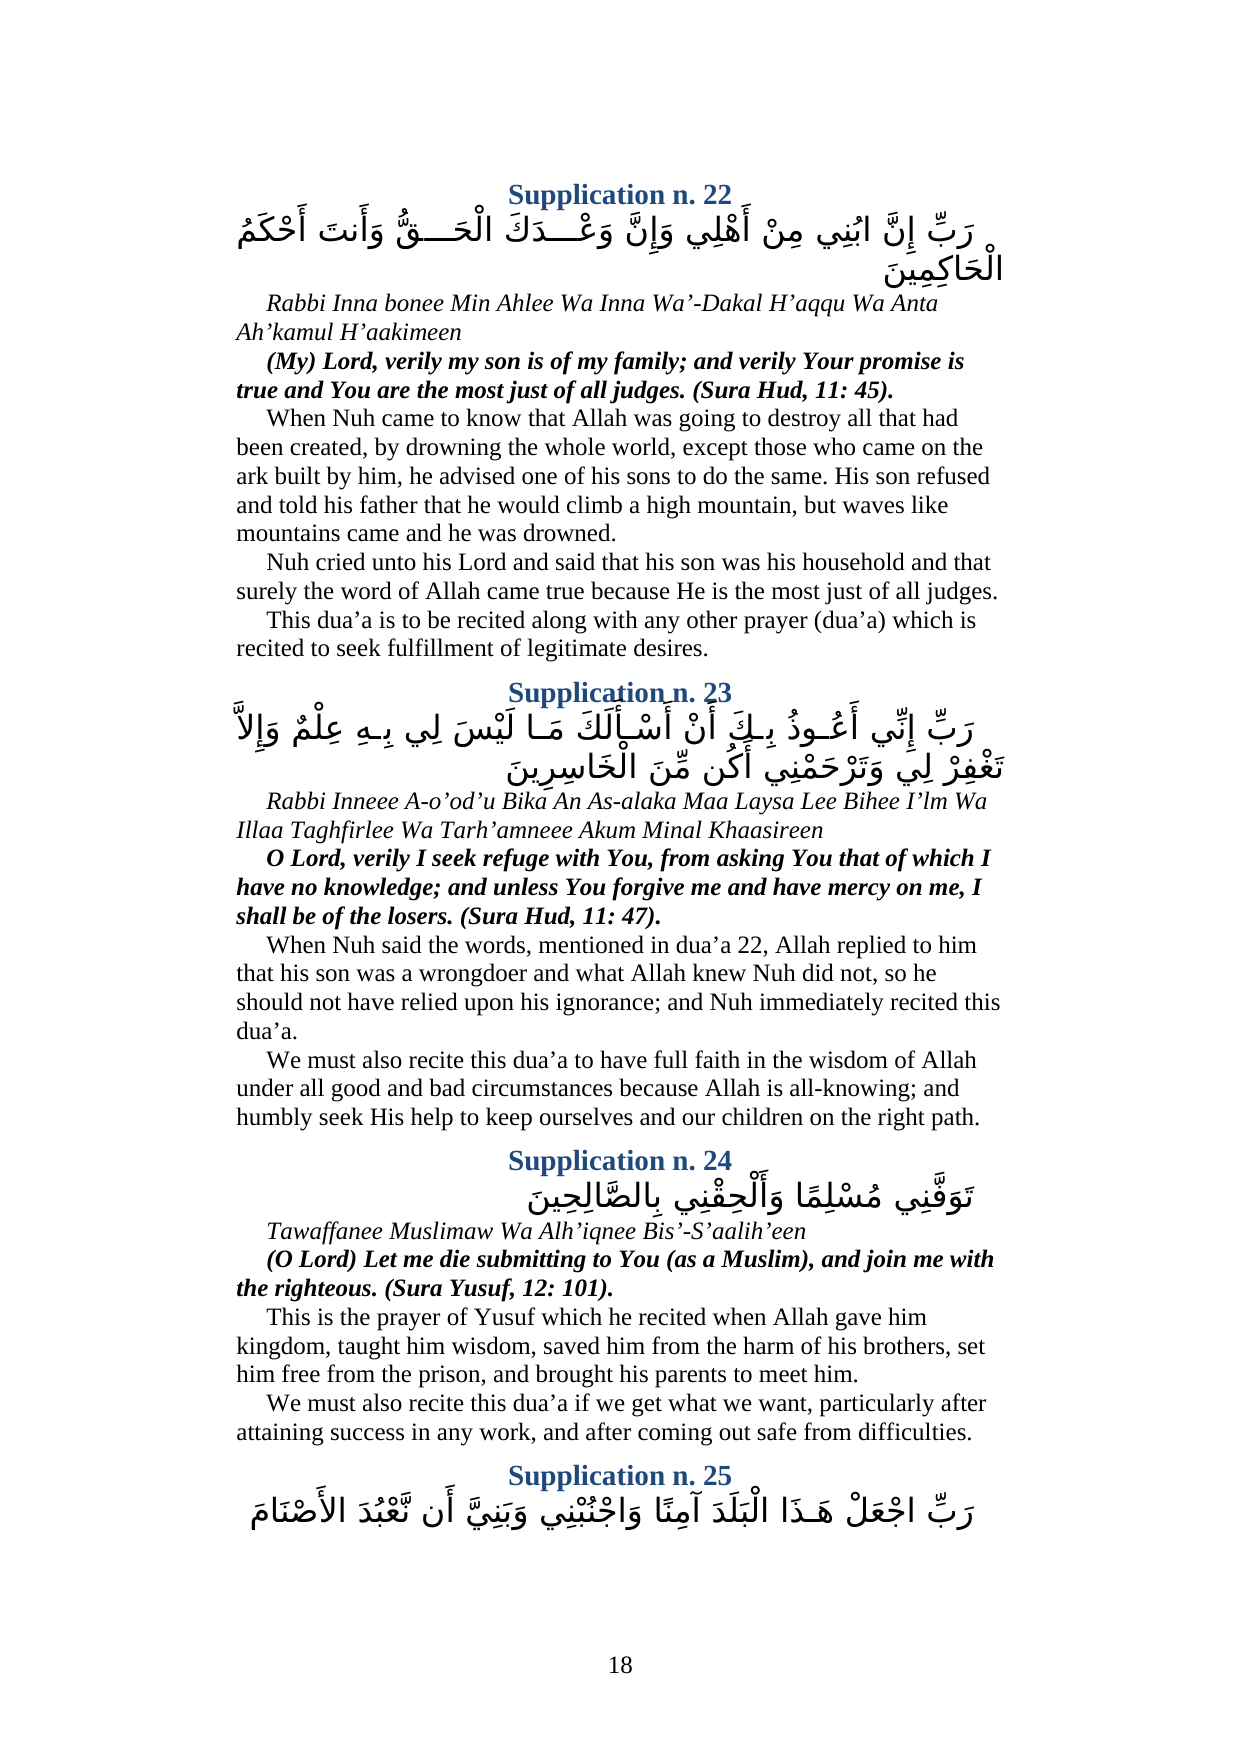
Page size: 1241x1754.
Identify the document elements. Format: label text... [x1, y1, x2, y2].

text We must also recite this dua’a to have full faith in the wisdom of Allah under all good and bad circumstances because Allah is all-knowing; and humbly seek His help to keep ourselves and our children on the right path. [236, 1045, 1004, 1131]
text Rabbi Inna bonee Min Ahlee Wa Inna Wa’-Dakal H’aqqu Wa Anta Ah’kamul H’aakimeen [236, 288, 1004, 346]
subtitle Supplication n. 22 [236, 177, 1004, 211]
text This dua’a is to be recited along with any other prayer (dua’a) which is recited to seek fulfillment of legitimate desires. [236, 605, 1004, 662]
subtitle Supplication n. 24 [236, 1143, 1004, 1177]
subtitle Supplication n. 23 [236, 675, 1004, 708]
text تَوَفَّنِي مُسْلِمًا وَأَلْحِقْنِي بِالصَّالِحِينَ [236, 1177, 1004, 1216]
text Tawaffanee Muslimaw Wa Alh’iqnee Bis’-S’aalih’een [236, 1216, 1004, 1244]
text Nuh cried unto his Lord and said that his son was his household and that surely the word of Allah came true because He is the most just of all judges. [236, 547, 1004, 605]
text رَبِّ اجْعَلْ هَـذَا الْبَلَدَ آمِنًا وَاجْنُبْنِي وَبَنِيَّ أَن نَّعْبُدَ الأَصْنَامَ [236, 1492, 1004, 1531]
text Rabbi Inneee A-o’od’u Bika An As-alaka Maa Laysa Lee Bihee I’lm Wa Illaa Taghfirlee Wa Tarh’amneee Akum Minal Khaasireen [236, 786, 1004, 843]
text This is the prayer of Yusuf which he recited when Allah gave him kingdom, taught him wisdom, saved him from the harm of his brothers, set him free from the prison, and brought his parents to meet him. [236, 1302, 1004, 1388]
text رَبِّ إِنَّ ابُنِي مِنْ أَهْلِي وَإِنَّ وَعْدَكَ الْحَقُّ وَأَنتَ أَحْكَمُ الْحَاكِمِينَ [236, 211, 1004, 288]
text When Nuh said the words, mentioned in dua’a 22, Allah replied to him that his son was a wrongdoer and what Allah knew Nuh did not, so he should not have relied upon his ignorance; and Nuh immediately recited this dua’a. [236, 930, 1004, 1045]
text When Nuh came to know that Allah was going to destroy all that had been created, by drowning the whole world, except those who came on the ark built by him, he advised one of his sons to do the same. His son refused and told his father that he would climb a high mountain, but waves like mountains came and he was drowned. [236, 403, 1004, 547]
text (My) Lord, verily my son is of my family; and verily Your promise is true and You are the most just of all judges. (Sura Hud, 11: 45). [236, 346, 1004, 403]
text (O Lord) Let me die submitting to You (as a Muslim), and join me with the righteous. (Sura Yusuf, 12: 101). [236, 1244, 1004, 1302]
subtitle Supplication n. 25 [236, 1458, 1004, 1492]
text O Lord, verily I seek refuge with You, from asking You that of which I have no knowledge; and unless You forgive me and have mercy on me, I shall be of the losers. (Sura Hud, 11: 47). [236, 843, 1004, 930]
text We must also recite this dua’a if we get what we want, particularly after attaining success in any work, and after coming out safe from difficulties. [236, 1388, 1004, 1446]
text رَبِّ إِنِّي أَعُوذُ بِكَ أَنْ أَسْأَلَكَ مَا لَيْسَ لِي بِهِ عِلْمٌ وَإِلاَّ تَغْفِرْ لِي وَتَرْحَمْنِي أَكُن مِّنَ الْخَاسِرِينَ [236, 708, 1004, 786]
